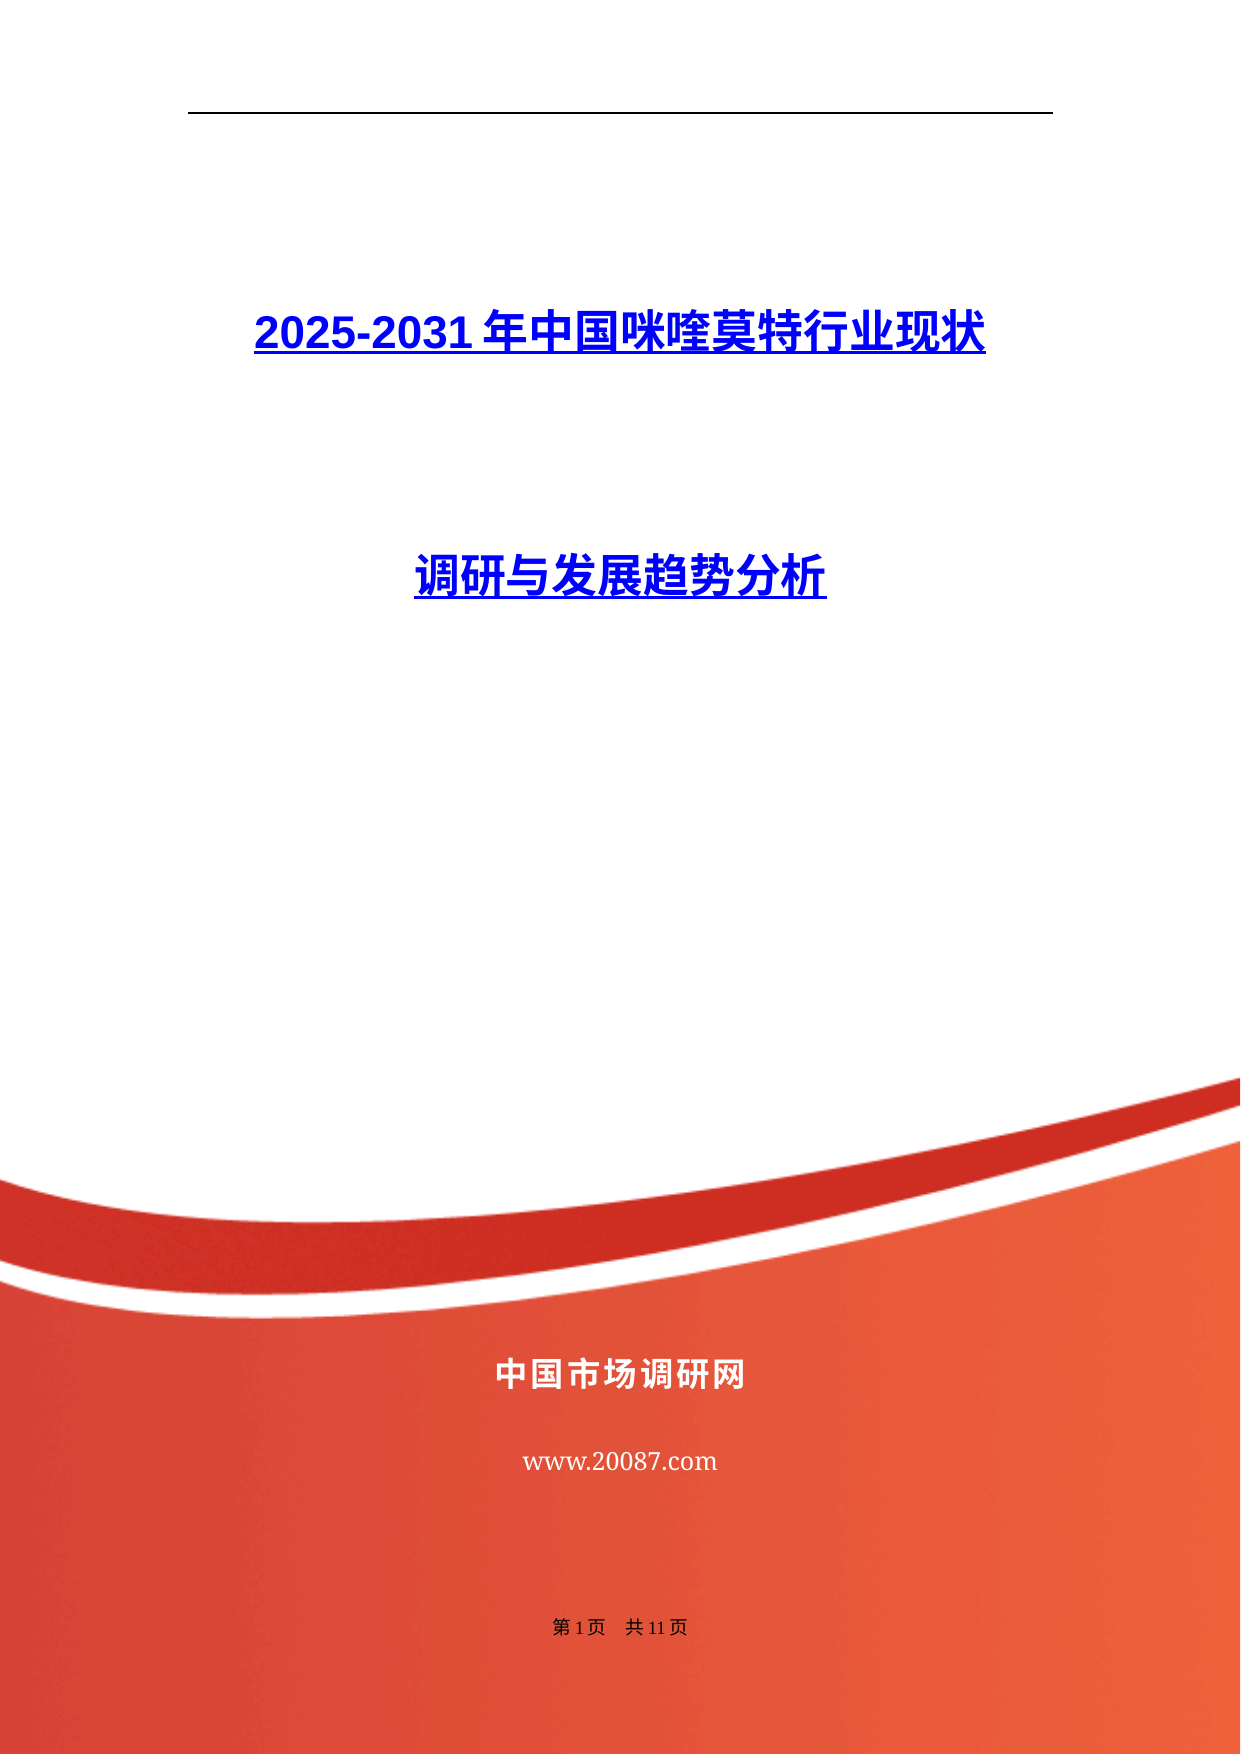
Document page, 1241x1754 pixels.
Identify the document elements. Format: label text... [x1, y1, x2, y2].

table_header 2025-2031年中国咪喹莫特行业现状调研与发展趋势分析 [188, 207, 1053, 773]
text www.20087.com [187, 1428, 1053, 1493]
picture [0, 1006, 1241, 1754]
subtitle 中国市场调研网 [187, 1339, 1053, 1404]
